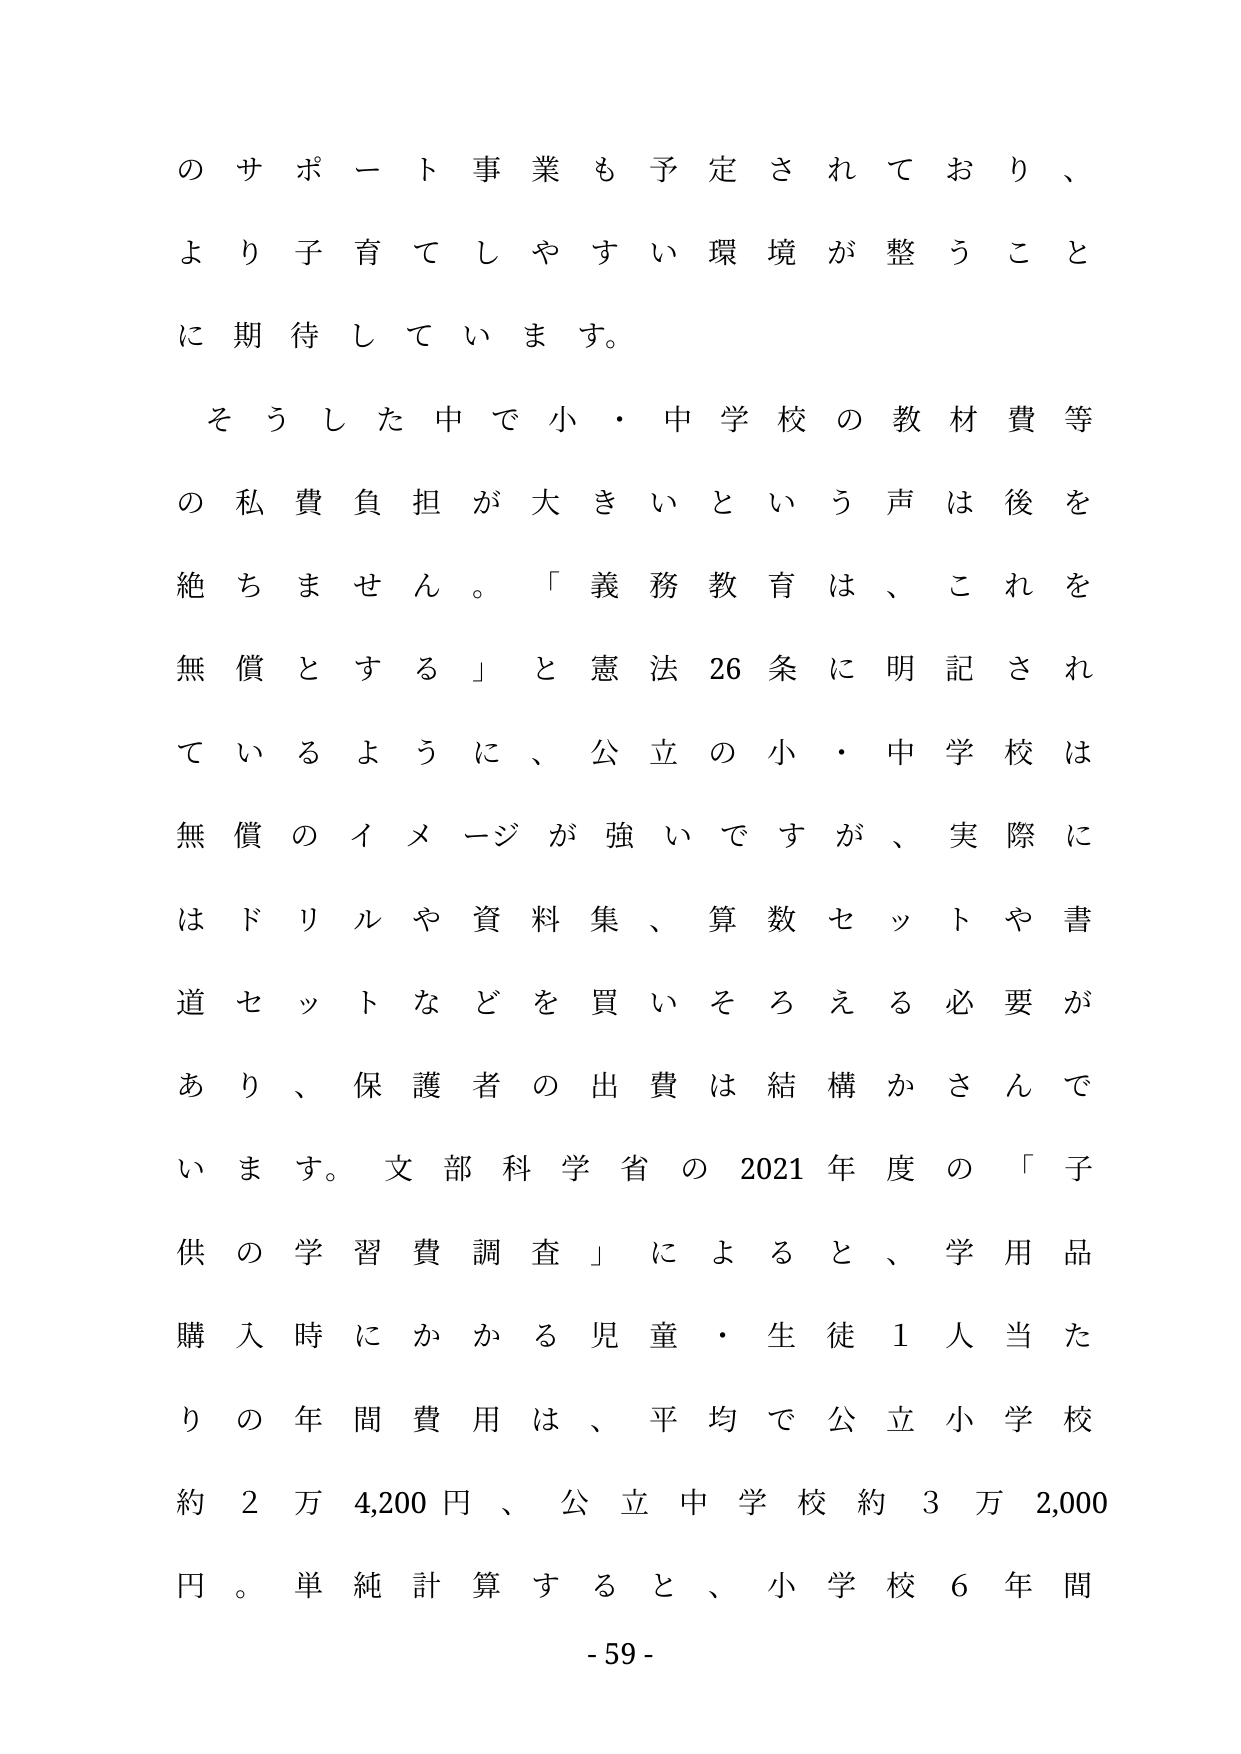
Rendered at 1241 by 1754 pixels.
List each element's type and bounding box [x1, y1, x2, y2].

text [176, 126, 1121, 376]
text [176, 376, 1121, 1626]
